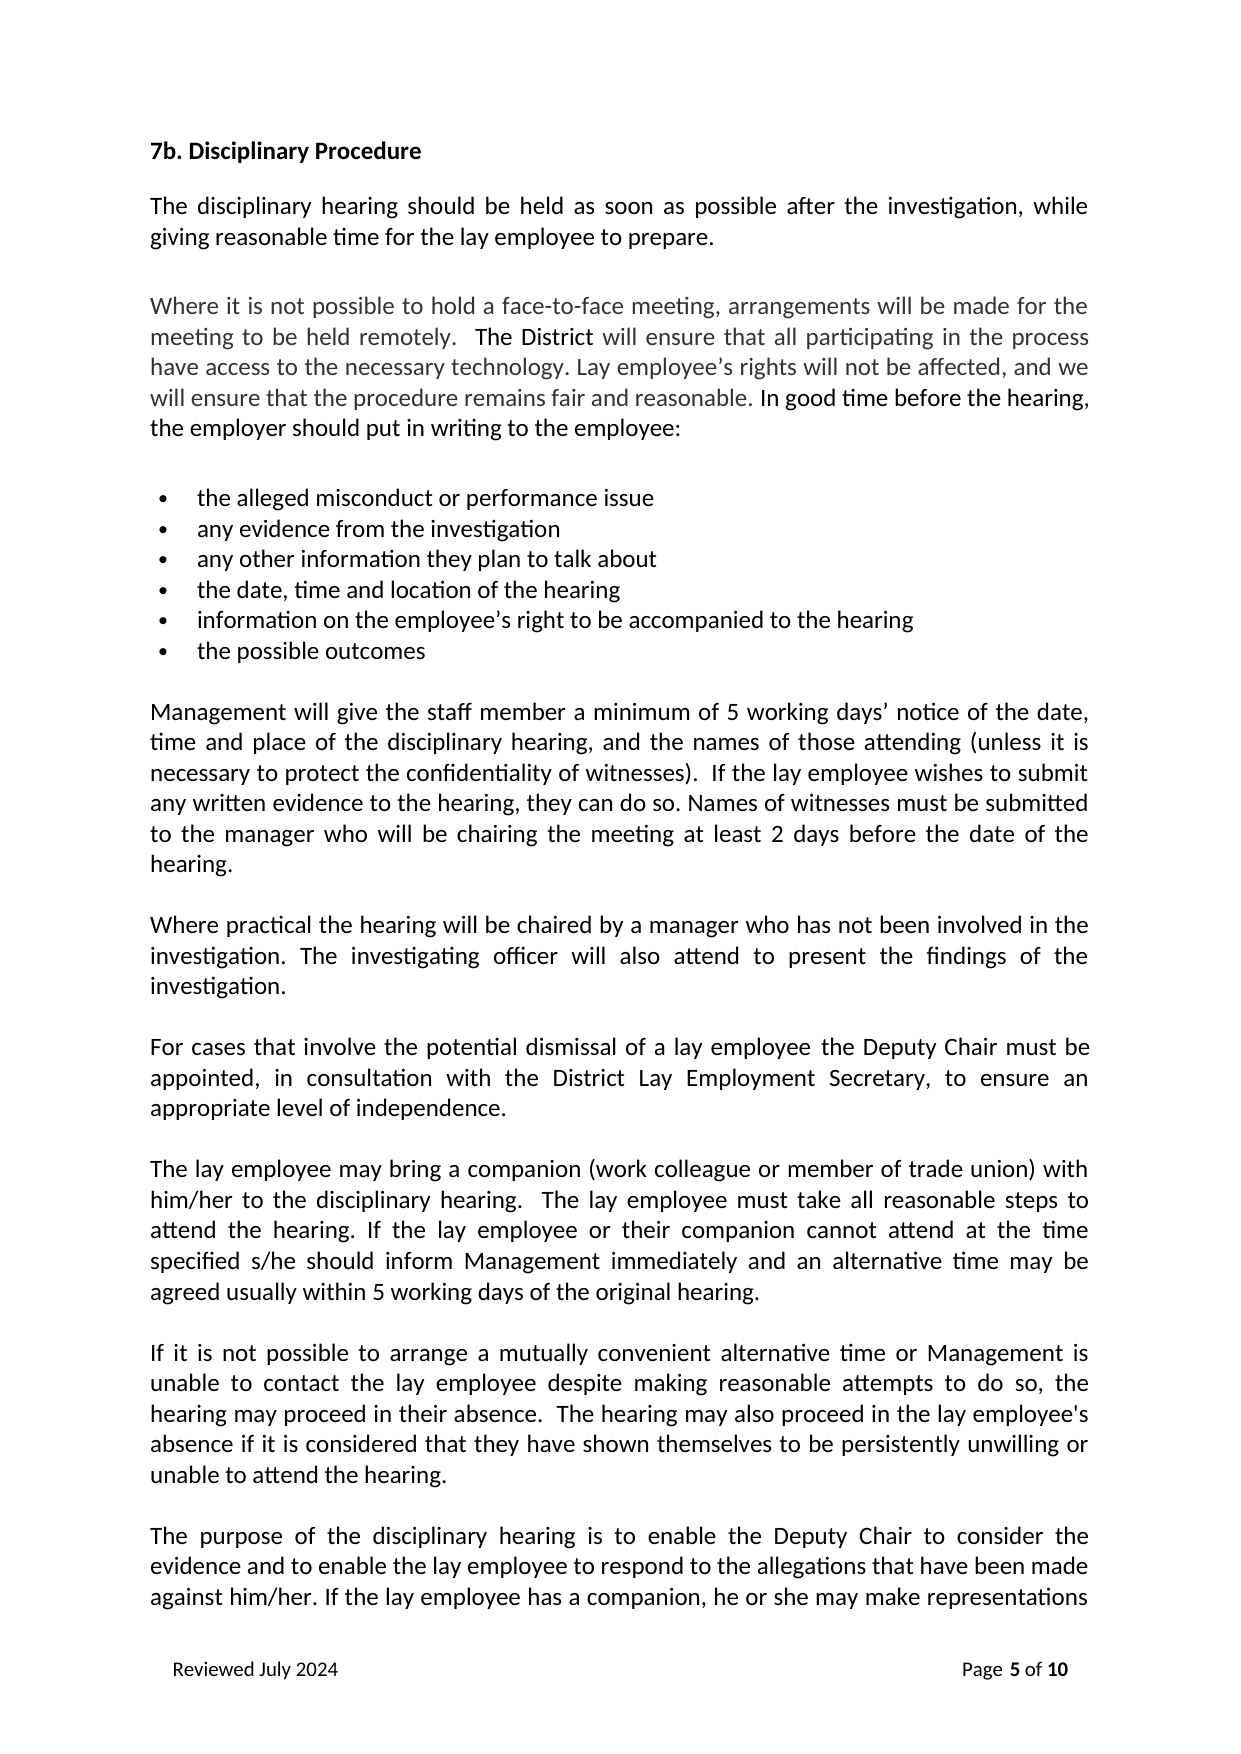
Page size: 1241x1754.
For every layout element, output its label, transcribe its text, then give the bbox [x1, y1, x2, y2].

list the possible outcomes [159, 635, 1090, 665]
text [150, 1520, 1090, 1611]
list information on the employee’s right to be accompanied to the hearing [159, 604, 1090, 635]
text Where it is not possible to hold a face-to-face meeting, arrangements will be made for the meeting to be held remotely. The District will ensure that all participating in the process have access to the necessary technology. Lay employee’s rights will not be affected, and we will ensure that the procedure remains fair and reasonable. In good time before the hearing, the employer should put in writing to the employee: [150, 382, 1090, 443]
list any evidence from the investigation [159, 513, 1090, 543]
text The lay employee may bring a companion (work colleague or member of trade union) with him/her to the disciplinary hearing. The lay employee must take all reasonable steps to attend the hearing. If the lay employee or their companion cannot attend at the time specified s/he should inform Management immediately and an alternative time may be agreed usually within 5 working days of the original hearing. [150, 1154, 1090, 1306]
text The disciplinary hearing should be held as soon as possible after the investigation, while giving reasonable time for the lay employee to prepare. [150, 190, 1090, 251]
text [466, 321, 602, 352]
list the date, time and location of the hearing [159, 574, 1090, 604]
text 7b. Disciplinary Procedure [150, 135, 1090, 165]
text Management will give the staff member a minimum of 5 working days’ notice of the date, time and place of the disciplinary hearing, and the names of those attending (unless it is necessary to protect the confidentiality of witnesses). If the lay employee wishes to submit any written evidence to the hearing, they can do so. Names of witnesses must be submitted to the manager who will be chairing the meeting at least 2 days before the date of the hearing. [150, 696, 1090, 879]
text If it is not possible to arrange a mutually convenient alternative time or Management is unable to contact the lay employee despite making reasonable attempts to do so, the hearing may proceed in their absence. The hearing may also proceed in the lay employee's absence if it is considered that they have shown themselves to be persistently unwilling or unable to attend the hearing. [150, 1337, 1090, 1489]
list any other information they plan to talk about [159, 543, 1090, 574]
list the alleged misconduct or performance issue [159, 482, 1090, 513]
text Where practical the hearing will be chaired by a manager who has not been involved in the investigation. The investigating officer will also attend to present the findings of the investigation. [150, 909, 1090, 1001]
text For cases that involve the potential dismissal of a lay employee the Deputy Chair must be appointed, in consultation with the District Lay Employment Secretary, to ensure an appropriate level of independence. [150, 1032, 1090, 1123]
